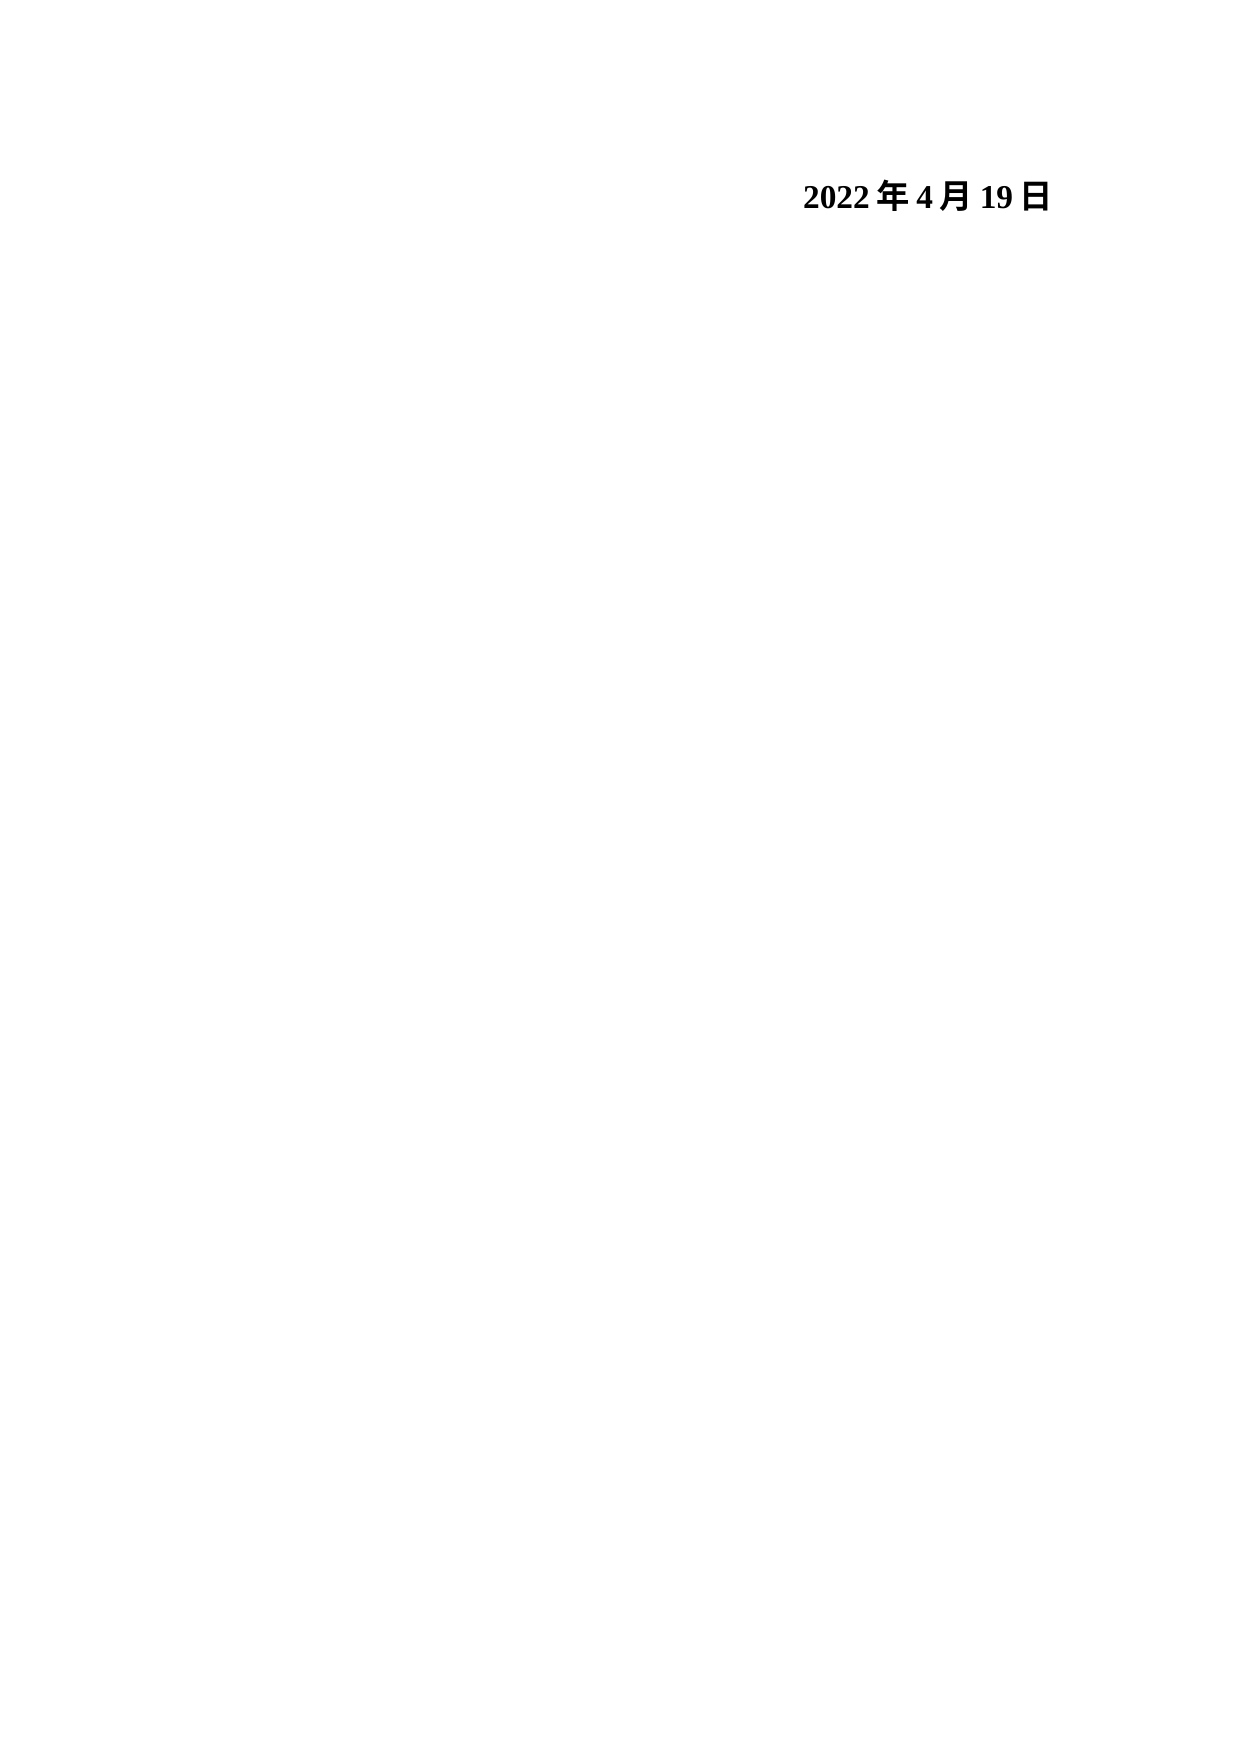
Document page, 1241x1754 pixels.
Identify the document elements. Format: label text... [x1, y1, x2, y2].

text 2022年4月19日 [187, 162, 1053, 227]
